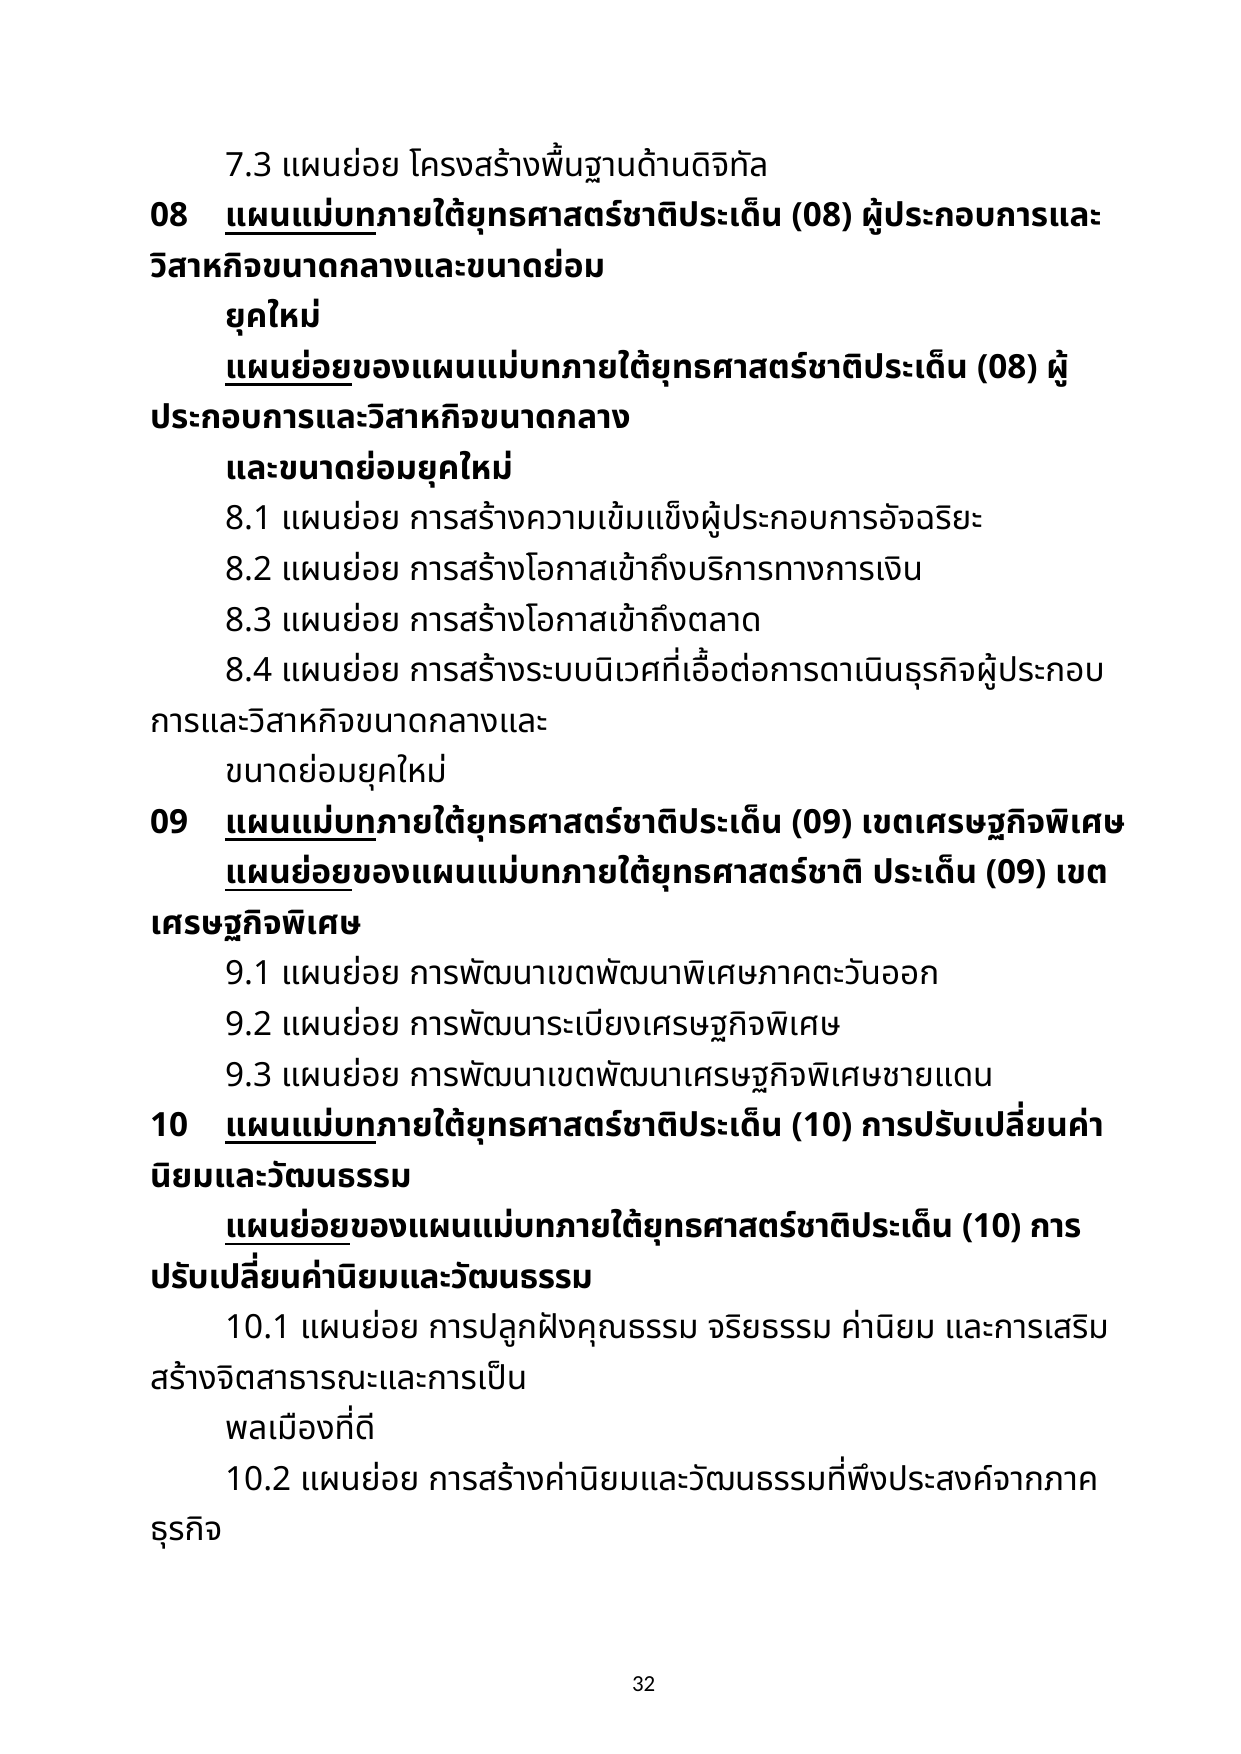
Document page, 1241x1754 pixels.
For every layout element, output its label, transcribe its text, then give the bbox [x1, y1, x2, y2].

list 8.1 แผนย่อย การสร้างความเข้มแข็งผู้ประกอบการอัจฉริยะ [150, 494, 1137, 545]
list 10.2 แผนย่อย การสร้างค่านิยมและวัฒนธรรมที่พึงประสงค์จากภาคธุรกิจ [150, 1454, 1137, 1556]
list และขนาดย่อมยุคใหม่ [150, 444, 1137, 494]
list 9.2 แผนย่อย การพัฒนาระเบียงเศรษฐกิจพิเศษ [150, 1000, 1137, 1050]
list 10 แผนแม่บทภายใต้ยุทธศาสตร์ชาติประเด็น (10) การปรับเปลี่ยนค่านิยมและวัฒนธรรม [150, 1101, 1137, 1202]
list 8.3 แผนย่อย การสร้างโอกาสเข้าถึงตลาด [150, 595, 1137, 646]
list แผนย่อยของแผนแม่บทภายใต้ยุทธศาสตร์ชาติประเด็น (08) ผู้ประกอบการและวิสาหกิจขนาดกลาง [150, 343, 1137, 444]
list 7.3 แผนย่อย โครงสร้างพื้นฐานด้านดิจิทัล [150, 141, 1137, 191]
list ยุคใหม่ [150, 292, 1137, 343]
list พลเมืองที่ดี [150, 1404, 1137, 1454]
list ขนาดย่อมยุคใหม่ [150, 747, 1137, 797]
list แผนย่อยของแผนแม่บทภายใต้ยุทธศาสตร์ชาติ ประเด็น (09) เขตเศรษฐกิจพิเศษ [150, 848, 1137, 949]
list แผนย่อยของแผนแม่บทภายใต้ยุทธศาสตร์ชาติประเด็น (10) การปรับเปลี่ยนค่านิยมและวัฒนธรรม [150, 1202, 1137, 1303]
list 10.1 แผนย่อย การปลูกฝังคุณธรรม จริยธรรม ค่านิยม และการเสริมสร้างจิตสาธารณะและการเป็น [150, 1303, 1137, 1404]
list 9.1 แผนย่อย การพัฒนาเขตพัฒนาพิเศษภาคตะวันออก [150, 949, 1137, 1000]
list 8.4 แผนย่อย การสร้างระบบนิเวศที่เอื้อต่อการดาเนินธุรกิจผู้ประกอบการและวิสาหกิจขนาดกลางและ [150, 646, 1137, 747]
list 08 แผนแม่บทภายใต้ยุทธศาสตร์ชาติประเด็น (08) ผู้ประกอบการและวิสาหกิจขนาดกลางและขนาดย่อม [150, 191, 1137, 292]
list 8.2 แผนย่อย การสร้างโอกาสเข้าถึงบริการทางการเงิน [150, 545, 1137, 595]
list 09 แผนแม่บทภายใต้ยุทธศาสตร์ชาติประเด็น (09) เขตเศรษฐกิจพิเศษ [150, 797, 1137, 848]
list 9.3 แผนย่อย การพัฒนาเขตพัฒนาเศรษฐกิจพิเศษชายแดน [150, 1050, 1137, 1101]
